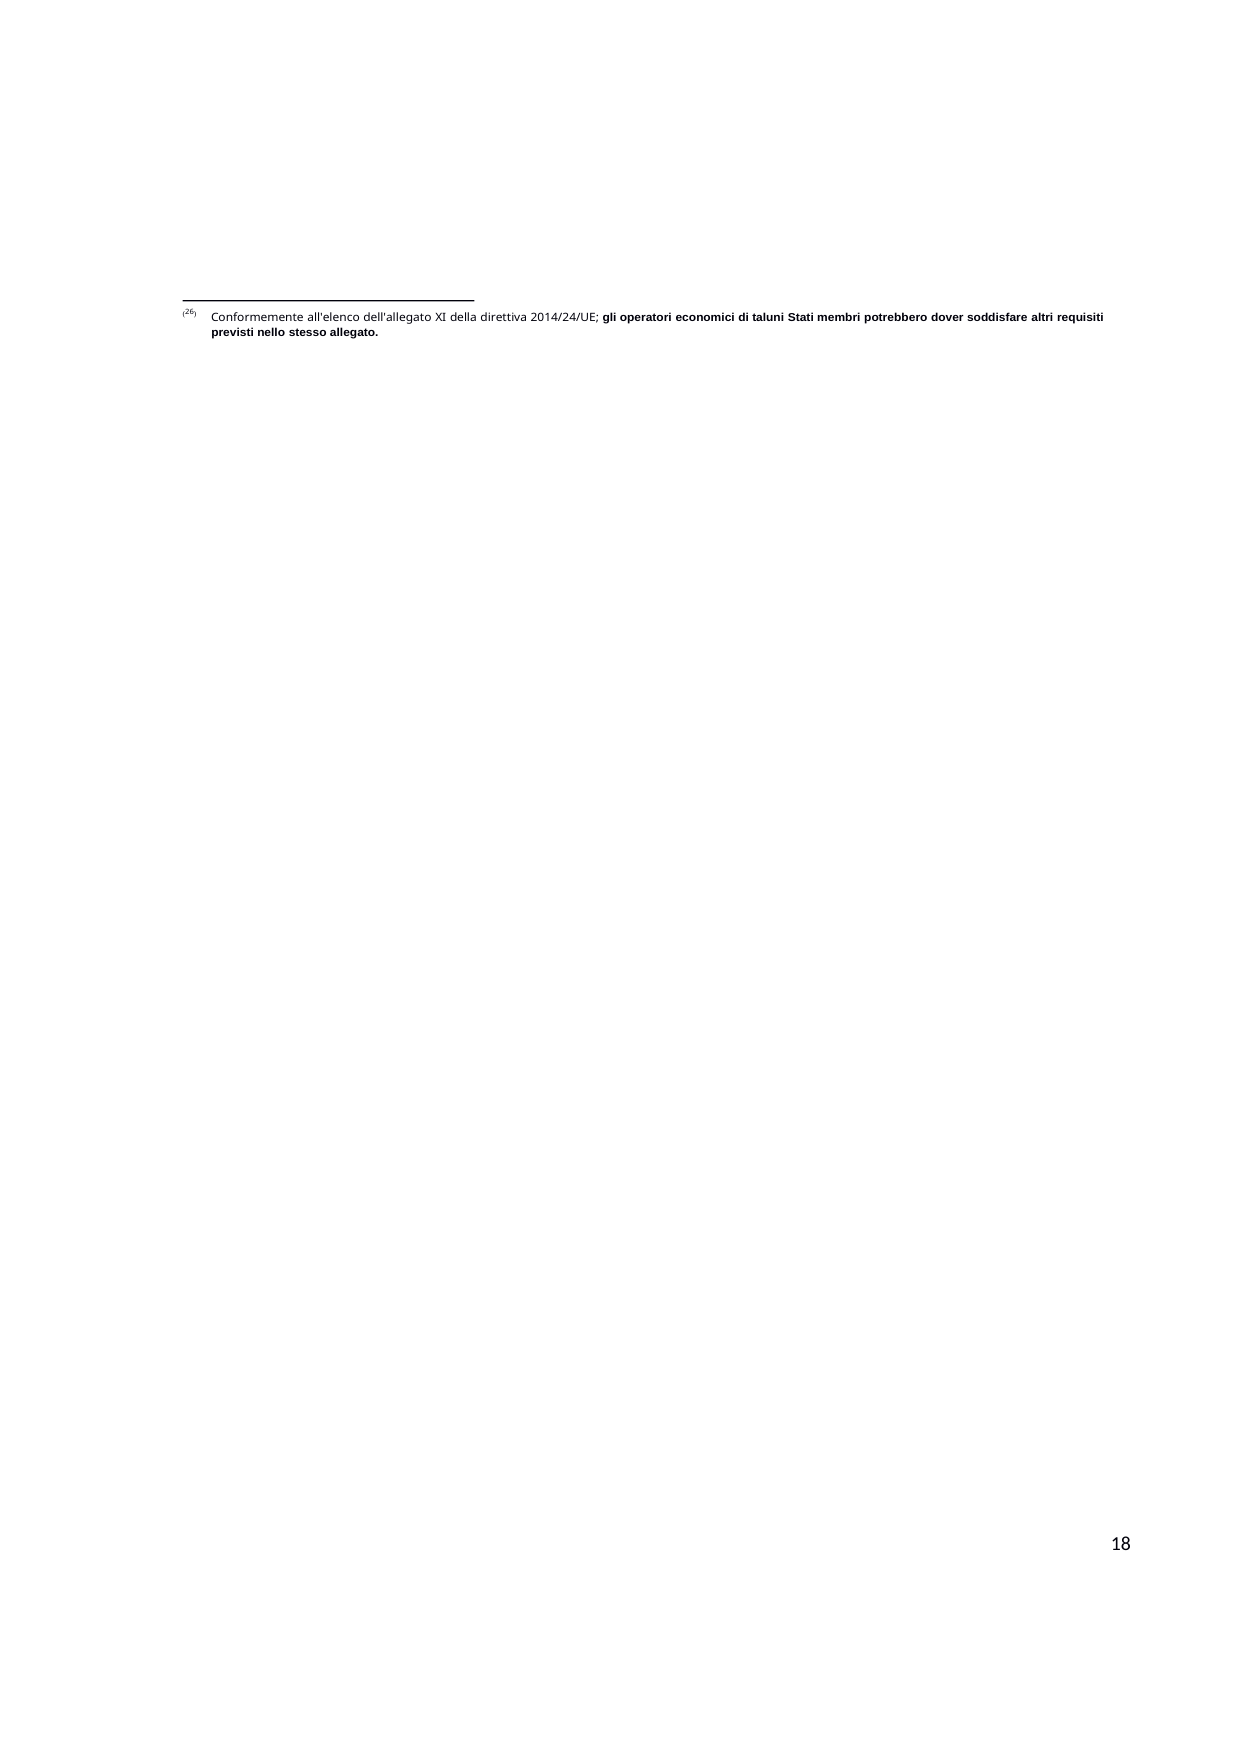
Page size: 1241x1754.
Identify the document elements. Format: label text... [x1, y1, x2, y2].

text (26) Conformemente all'elenco dell'allegato XI della direttiva 2014/24/UE; gli operatori economici di taluni Stati membri potrebbero dover soddisfare altri requisiti previsti nello stesso allegato. [182, 307, 1107, 339]
